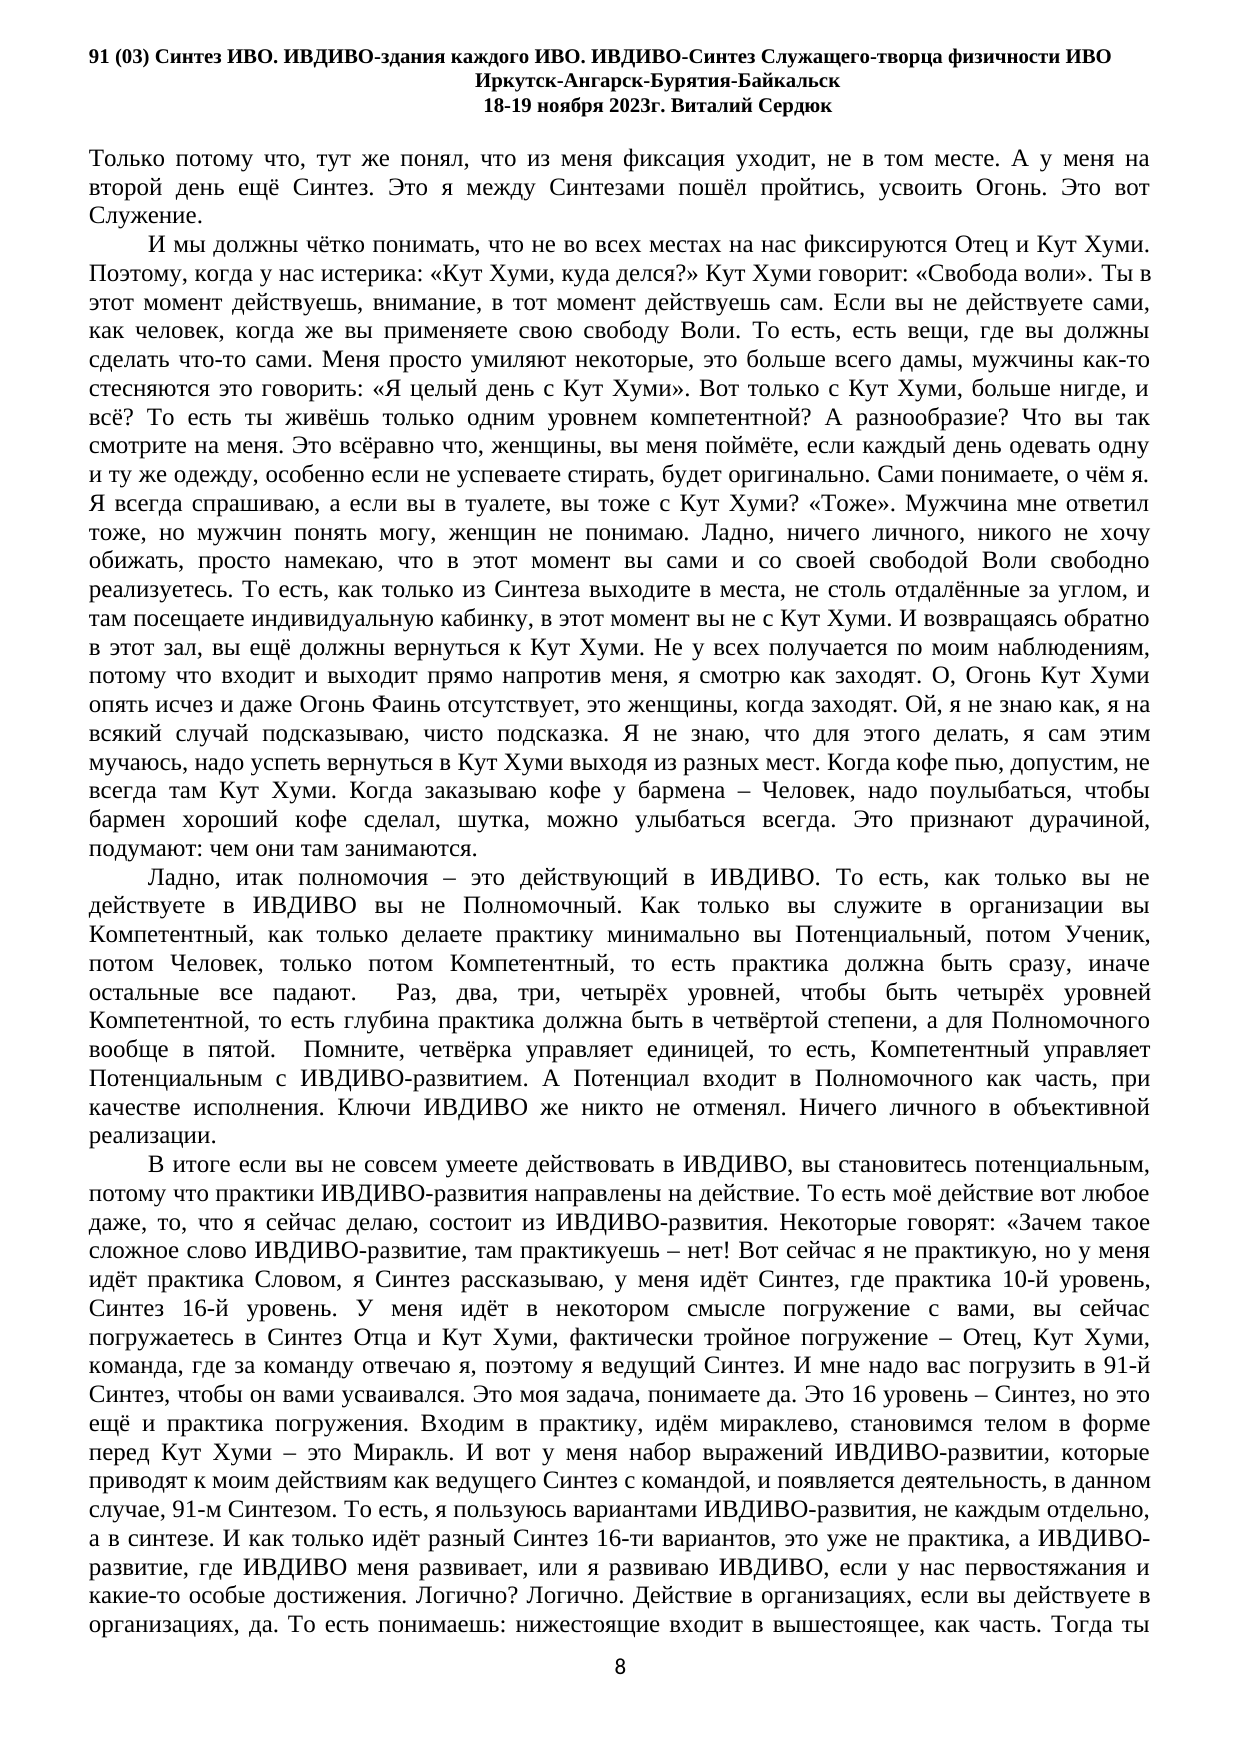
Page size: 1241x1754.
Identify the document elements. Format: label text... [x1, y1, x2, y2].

text Ладно, итак полномочия – это действующий в ИВДИВО. То есть, как только вы не действуете в ИВДИВО вы не Полномочный. Как только вы служите в организации вы Компетентный, как только делаете практику минимально вы Потенциальный, потом Ученик, потом Человек, только потом Компетентный, то есть практика должна быть сразу, иначе остальные все падают. Раз, два, три, четырёх уровней, чтобы быть четырёх уровней Компетентной, то есть глубина практика должна быть в четвёртой степени, а для Полномочного вообще в пятой. Помните, четвёрка управляет единицей, то есть, Компетентный управляет Потенциальным с ИВДИВО-развитием. А Потенциал входит в Полномочного как часть, при качестве исполнения. Ключи ИВДИВО же никто не отменял. Ничего личного в объективной реализации. [89, 862, 1152, 1149]
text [89, 143, 1152, 229]
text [89, 1149, 1152, 1638]
text И мы должны чётко понимать, что не во всех местах на нас фиксируются Отец и Кут Хуми. Поэтому, когда у нас истерика: «Кут Хуми, куда делся?» Кут Хуми говорит: «Свобода воли». Ты в этот момент действуешь, внимание, в тот момент действуешь сам. Если вы не действуете сами, как человек, когда же вы применяете свою свободу Воли. То есть, есть вещи, где вы должны сделать что-то сами. Меня просто умиляют некоторые, это больше всего дамы, мужчины как-то стесняются это говорить: «Я целый день с Кут Хуми». Вот только с Кут Хуми, больше нигде, и всё? То есть ты живёшь только одним уровнем компетентной? А разнообразие? Что вы так смотрите на меня. Это всёравно что, женщины, вы меня поймёте, если каждый день одевать одну и ту же одежду, особенно если не успеваете стирать, будет оригинально. Сами понимаете, о чём я. Я всегда спрашиваю, а если вы в туалете, вы тоже с Кут Хуми? «Тоже». Мужчина мне ответил тоже, но мужчин понять могу, женщин не понимаю. Ладно, ничего личного, никого не хочу обижать, просто намекаю, что в этот момент вы сами и со своей свободой Воли свободно реализуетесь. То есть, как только из Синтеза выходите в места, не столь отдалённые за углом, и там посещаете индивидуальную кабинку, в этот момент вы не с Кут Хуми. И возвращаясь обратно в этот зал, вы ещё должны вернуться к Кут Хуми. Не у всех получается по моим наблюдениям, потому что входит и выходит прямо напротив меня, я смотрю как заходят. О, Огонь Кут Хуми опять исчез и даже Огонь Фаинь отсутствует, это женщины, когда заходят. Ой, я не знаю как, я на всякий случай подсказываю, чисто подсказка. Я не знаю, что для этого делать, я сам этим мучаюсь, надо успеть вернуться в Кут Хуми выходя из разных мест. Когда кофе пью, допустим, не всегда там Кут Хуми. Когда заказываю кофе у бармена – Человек, надо поулыбаться, чтобы бармен хороший кофе сделал, шутка, можно улыбаться всегда. Это признают дурачиной, подумают: чем они там занимаются. [89, 229, 1152, 862]
